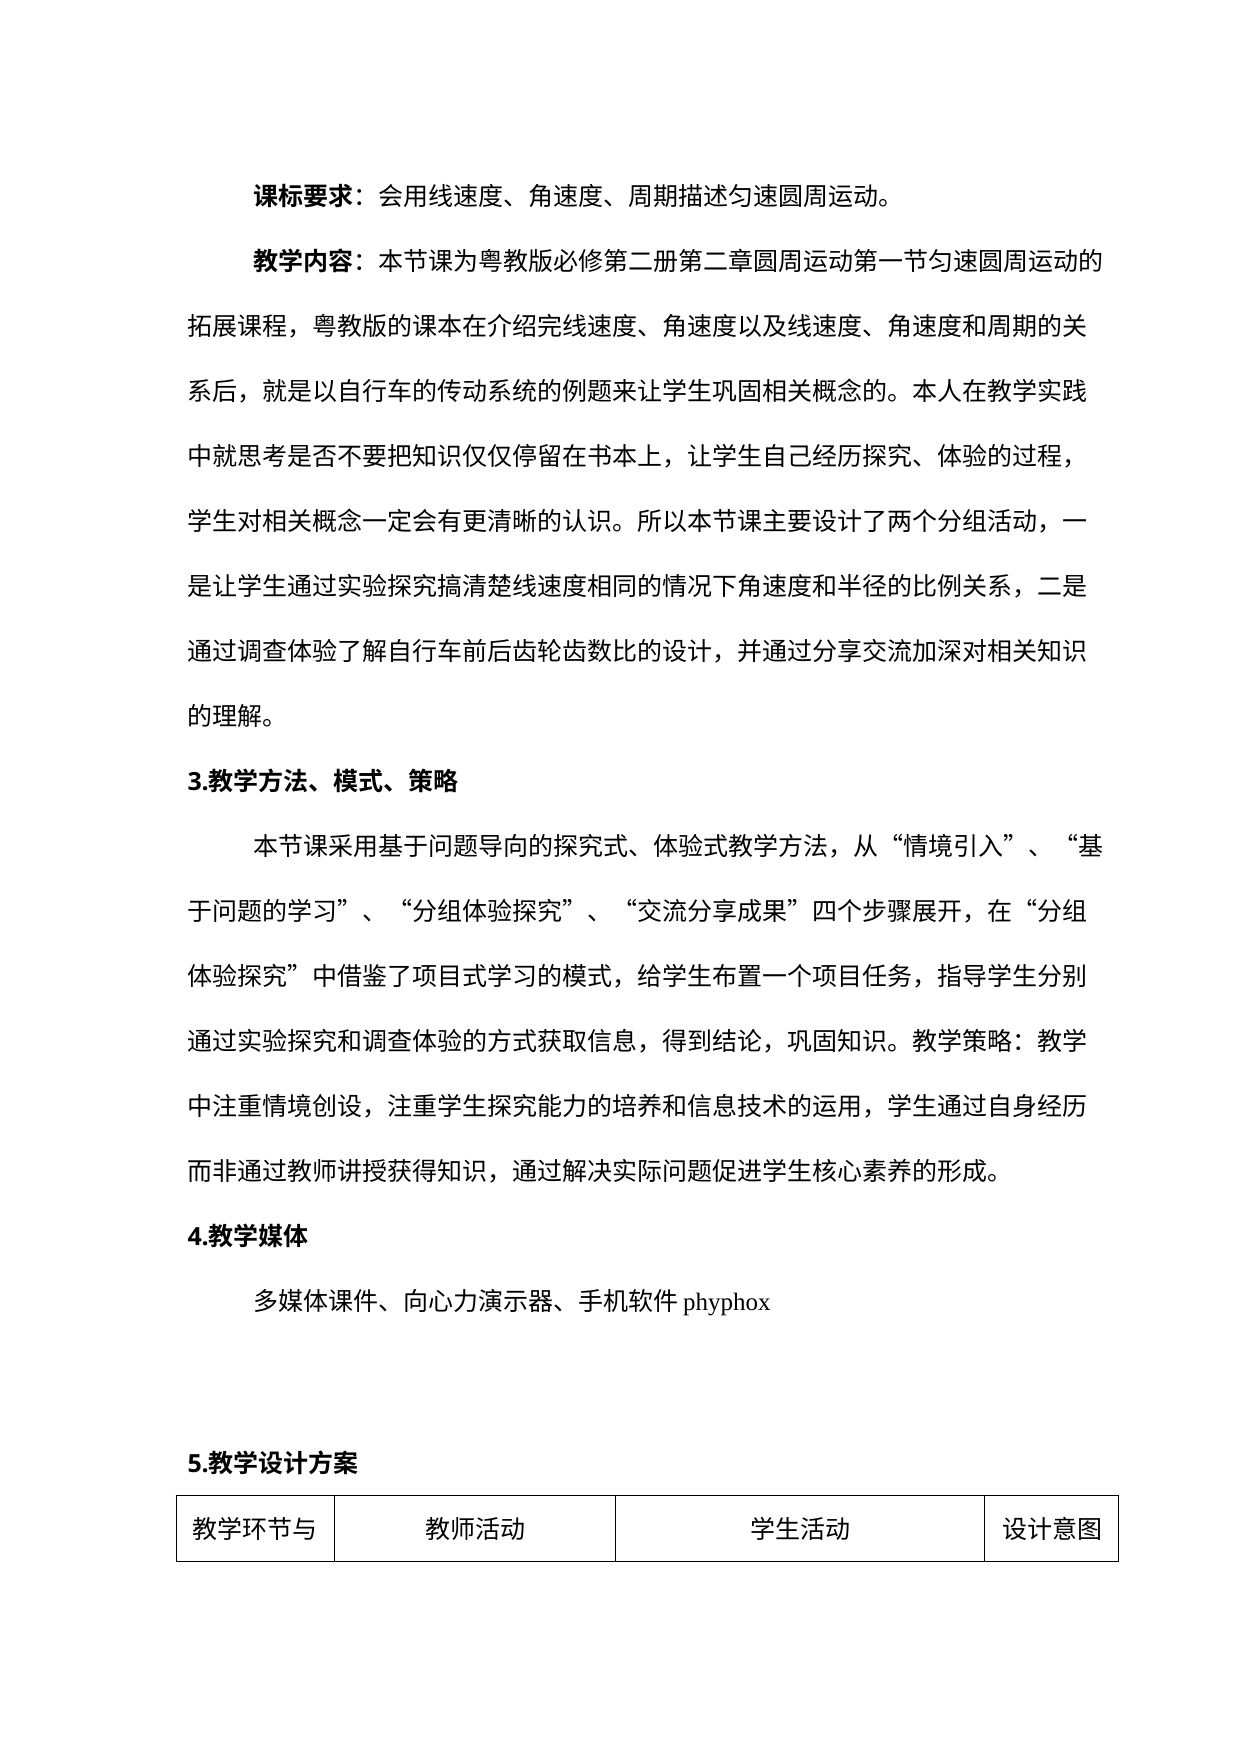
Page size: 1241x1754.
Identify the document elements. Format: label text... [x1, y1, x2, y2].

text 多媒体课件、向心力演示器、手机软件phyphox [187, 1267, 1107, 1332]
table_header 设计意图 [985, 1496, 1118, 1561]
text 5.教学设计方案 [187, 1429, 1107, 1494]
text 4.教学媒体 [187, 1202, 1107, 1267]
table_header 教学环节与教学内容 [177, 1496, 334, 1561]
text 3.教学方法、模式、策略 [187, 747, 1107, 812]
text 课标要求：会用线速度、角速度、周期描述匀速圆周运动。 [187, 162, 1107, 227]
text 本节课采用基于问题导向的探究式、体验式教学方法，从“情境引入”、“基于问题的学习”、“分组体验探究”、“交流分享成果”四个步骤展开，在“分组体验探究”中借鉴了项目式学习的模式，给学生布置一个项目任务，指导学生分别通过实验探究和调查体验的方式获取信息，得到结论，巩固知识。教学策略：教学中注重情境创设，注重学生探究能力的培养和信息技术的运用，学生通过自身经历而非通过教师讲授获得知识，通过解决实际问题促进学生核心素养的形成。 [187, 812, 1107, 1202]
table_header 教师活动 [335, 1496, 615, 1561]
text 教学内容：本节课为粤教版必修第二册第二章圆周运动第一节匀速圆周运动的拓展课程，粤教版的课本在介绍完线速度、角速度以及线速度、角速度和周期的关系后，就是以自行车的传动系统的例题来让学生巩固相关概念的。本人在教学实践中就思考是否不要把知识仅仅停留在书本上，让学生自己经历探究、体验的过程，学生对相关概念一定会有更清晰的认识。所以本节课主要设计了两个分组活动，一是让学生通过实验探究搞清楚线速度相同的情况下角速度和半径的比例关系，二是通过调查体验了解自行车前后齿轮齿数比的设计，并通过分享交流加深对相关知识的理解。 [187, 227, 1107, 747]
table_header 学生活动 [616, 1496, 984, 1561]
